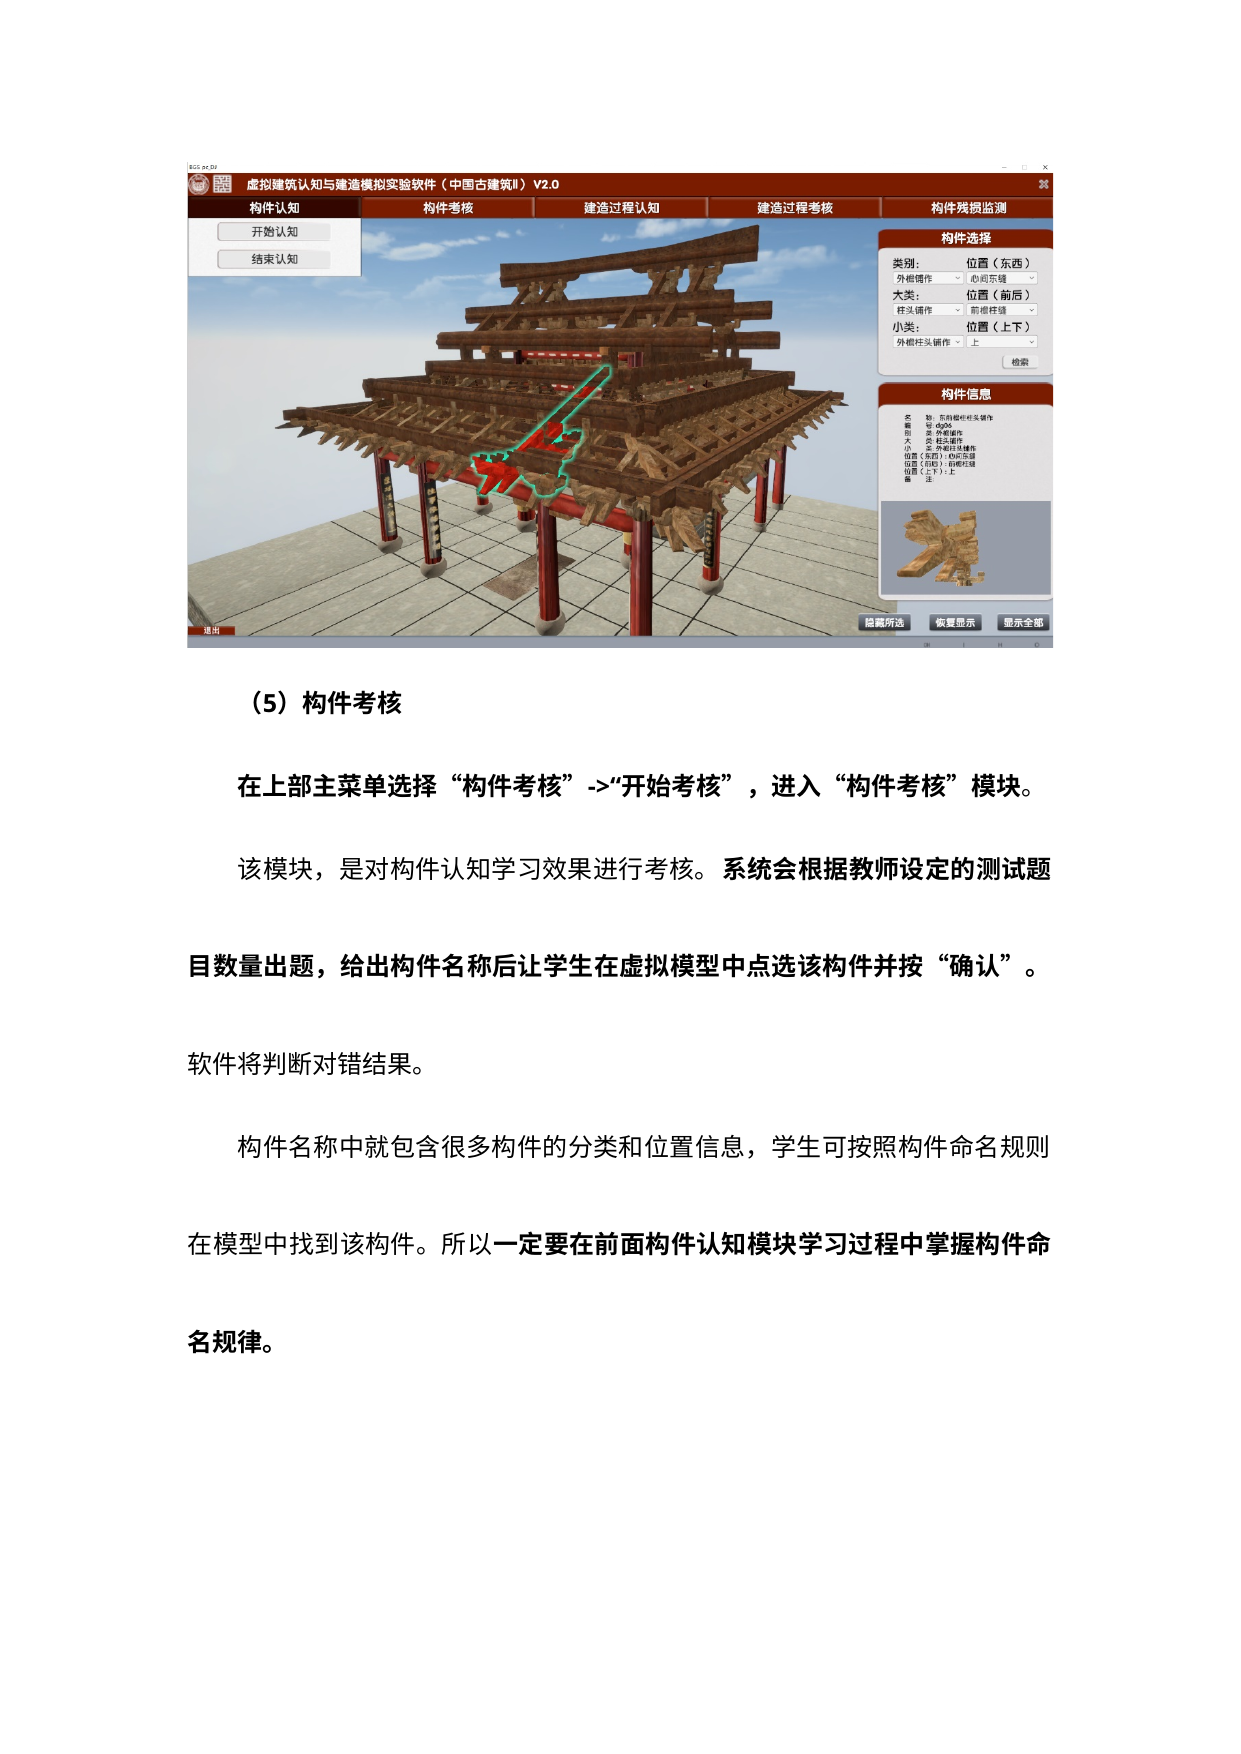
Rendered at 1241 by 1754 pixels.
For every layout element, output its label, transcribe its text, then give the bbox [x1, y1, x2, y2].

text （5）构件考核 [187, 669, 1053, 734]
text 在上部主菜单选择“构件考核”->“开始考核”，进入“构件考核”模块。 [187, 752, 1053, 817]
text 构件名称中就包含很多构件的分类和位置信息，学生可按照构件命名规则在模型中找到该构件。所以一定要在前面构件认知模块学习过程中掌握构件命名规律。 [187, 1113, 1053, 1373]
text 该模块，是对构件认知学习效果进行考核。系统会根据教师设定的测试题目数量出题，给出构件名称后让学生在虚拟模型中点选该构件并按“确认”。软件将判断对错结果。 [187, 835, 1053, 1095]
picture [187, 162, 1054, 648]
